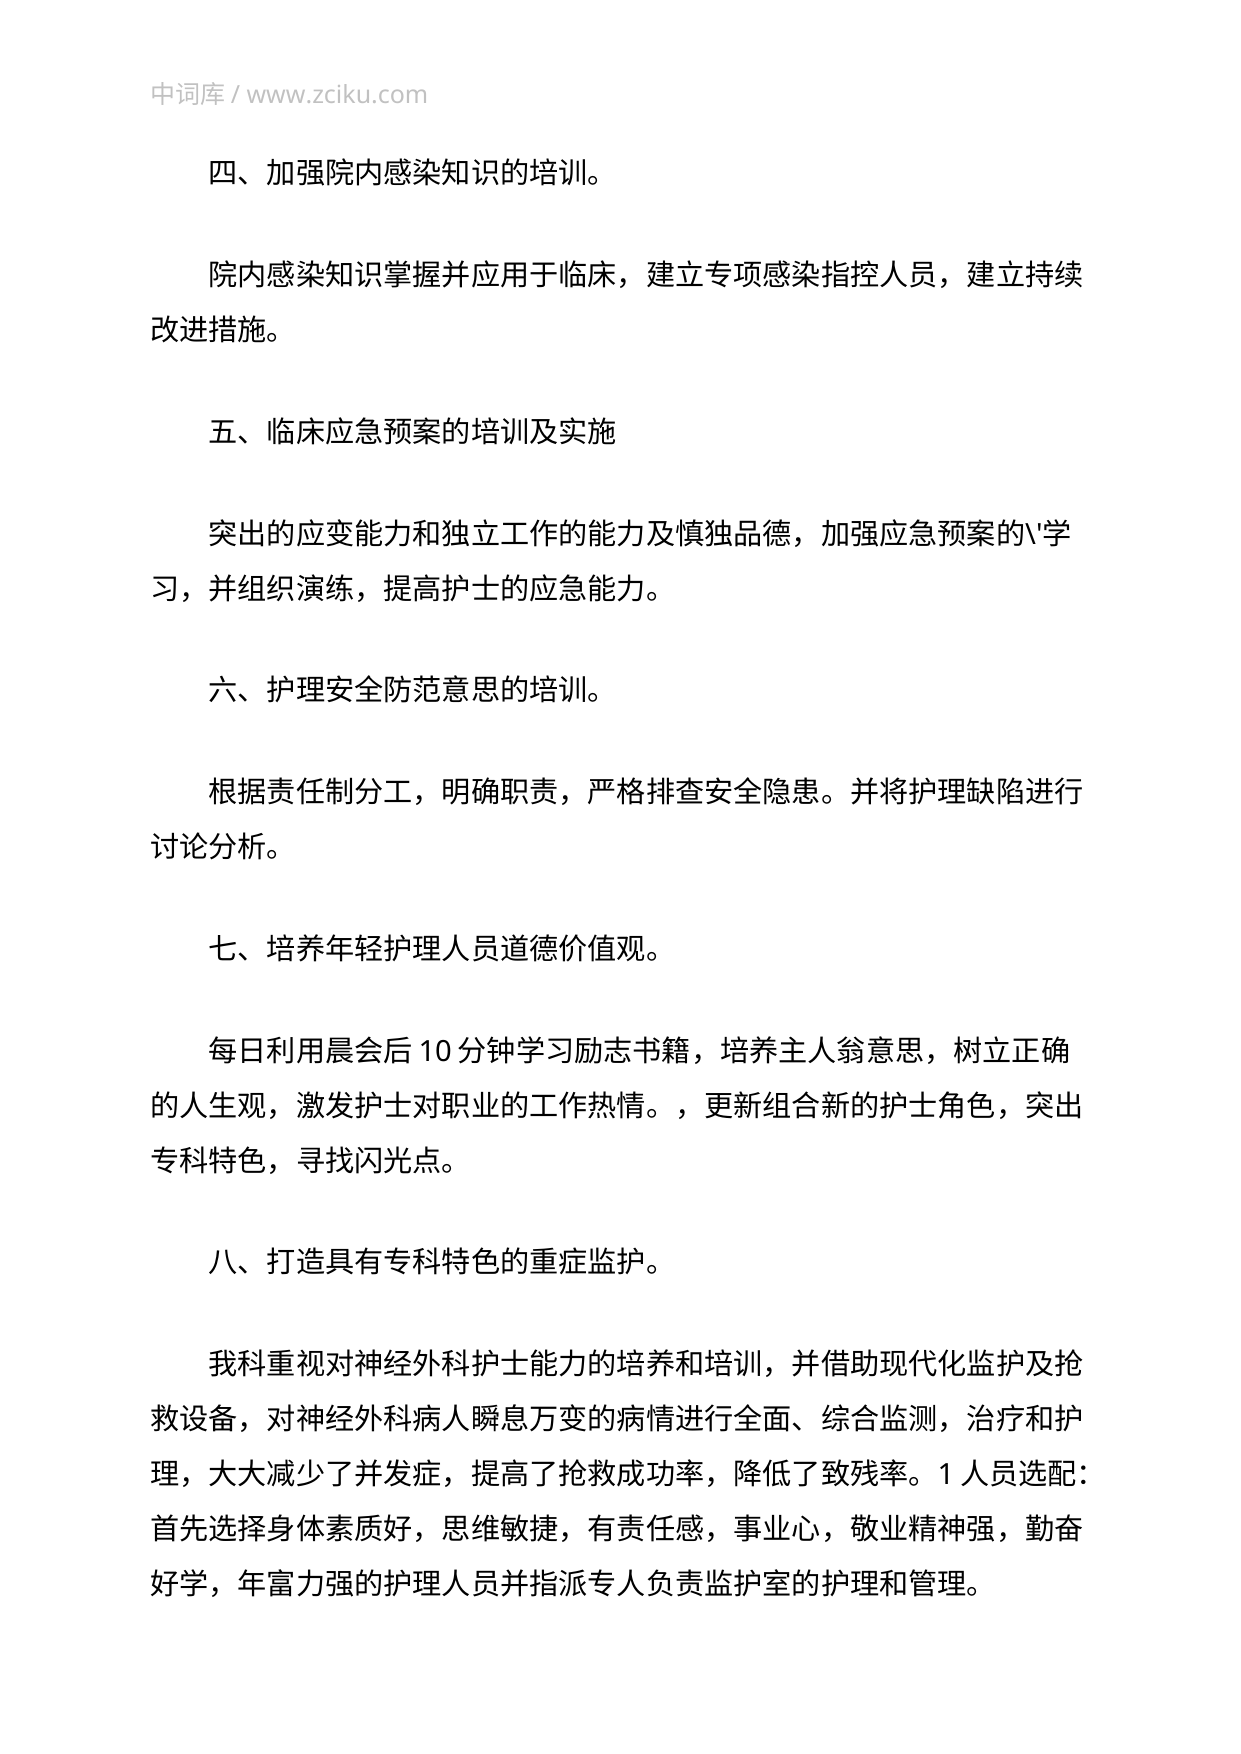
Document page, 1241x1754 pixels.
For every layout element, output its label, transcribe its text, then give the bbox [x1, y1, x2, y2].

text 每日利用晨会后10分钟学习励志书籍，培养主人翁意思，树立正确的人生观，激发护士对职业的工作热情。，更新组合新的护士角色，突出专科特色，寻找闪光点。 [150, 1027, 1090, 1179]
text 八、打造具有专科特色的重症监护。 [150, 1239, 1090, 1281]
text 七、培养年轻护理人员道德价值观。 [150, 925, 1090, 968]
text 我科重视对神经外科护士能力的培养和培训，并借助现代化监护及抢救设备，对神经外科病人瞬息万变的病情进行全面、综合监测，治疗和护理，大大减少了并发症，提高了抢救成功率，降低了致残率。1人员选配：首先选择身体素质好，思维敏捷，有责任感，事业心，敬业精神强，勤奋好学，年富力强的护理人员并指派专人负责监护室的护理和管理。 [150, 1341, 1090, 1603]
text 院内感染知识掌握并应用于临床，建立专项感染指控人员，建立持续改进措施。 [150, 252, 1090, 349]
text 根据责任制分工，明确职责，严格排查安全隐患。并将护理缺陷进行讨论分析。 [150, 769, 1090, 866]
text 五、临床应急预案的培训及实施 [150, 408, 1090, 451]
text 四、加强院内感染知识的培训。 [150, 150, 1090, 192]
text 六、护理安全防范意思的培训。 [150, 667, 1090, 709]
text 突出的应变能力和独立工作的能力及慎独品德，加强应急预案的\'学习，并组织演练，提高护士的应急能力。 [150, 510, 1090, 607]
